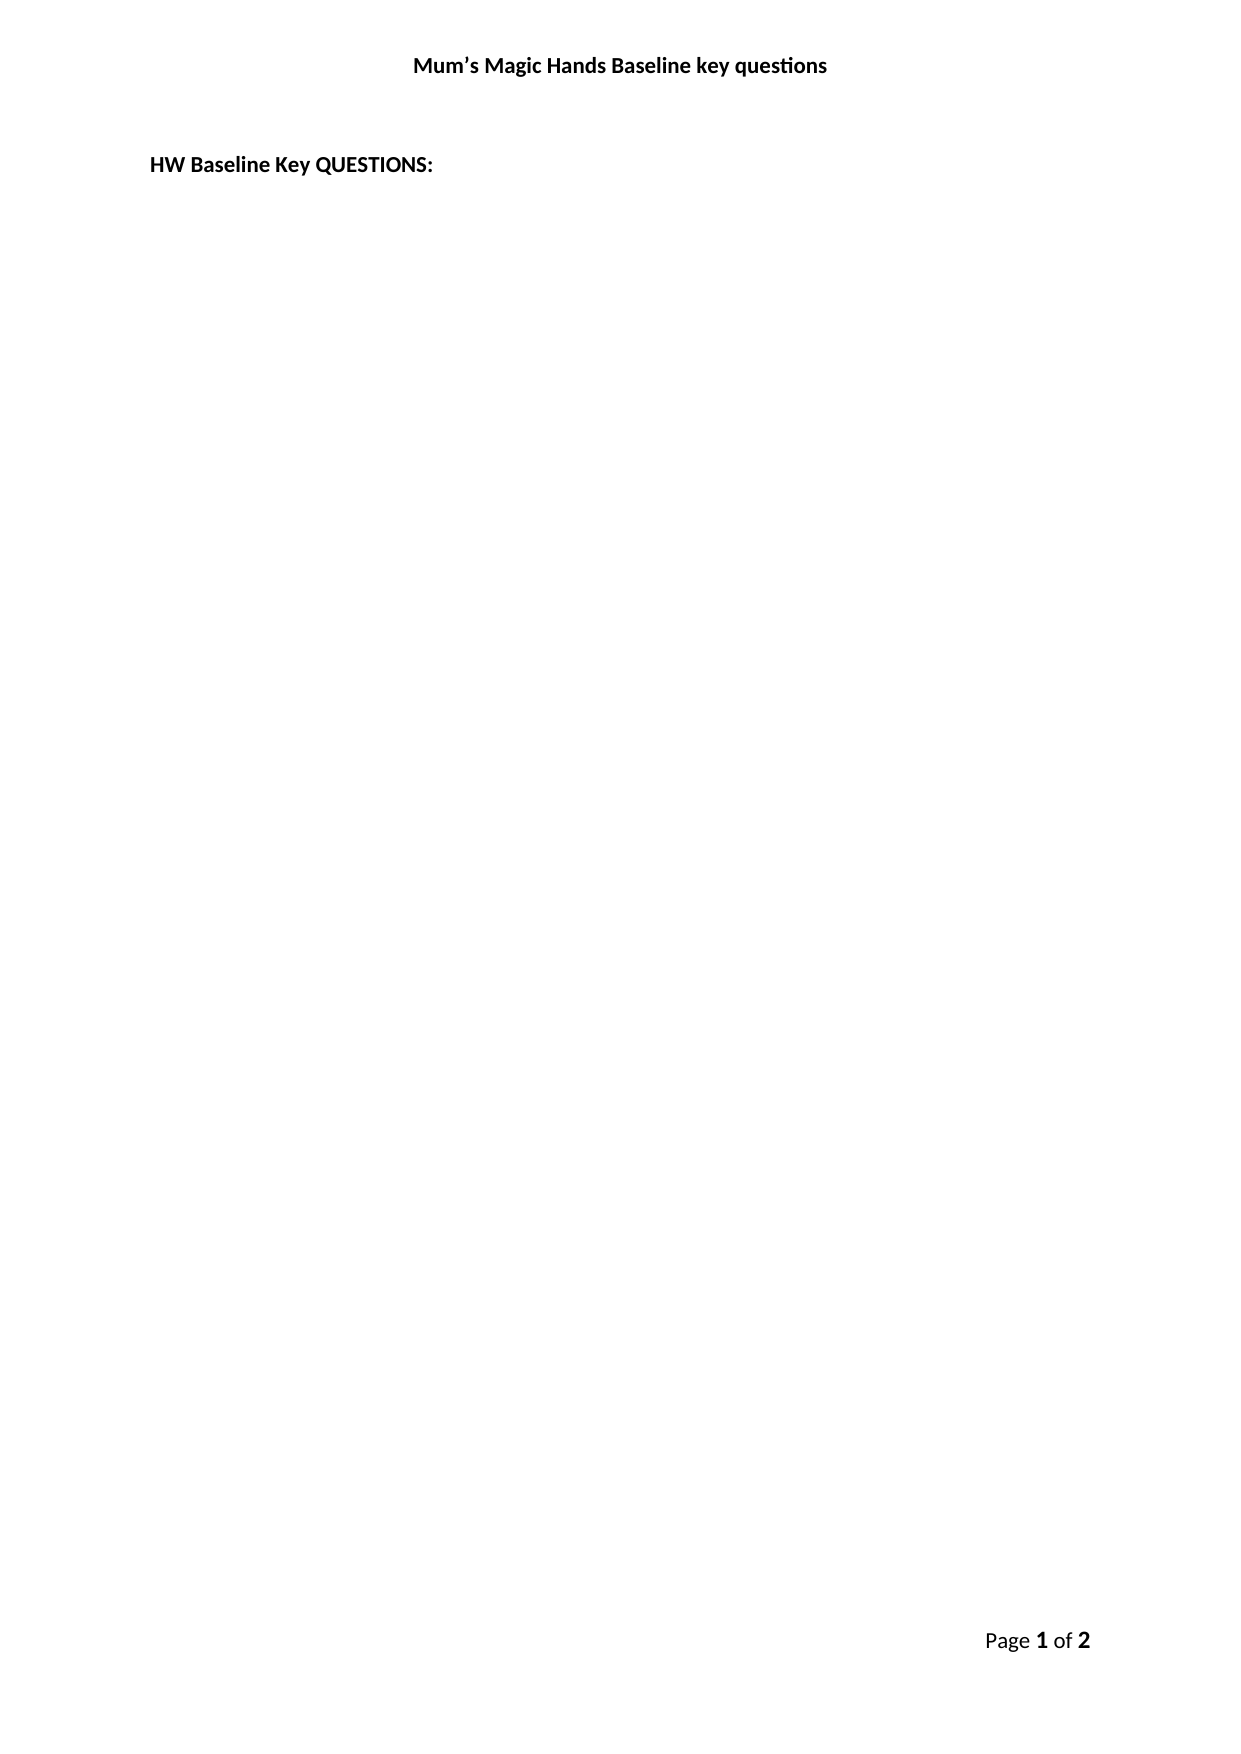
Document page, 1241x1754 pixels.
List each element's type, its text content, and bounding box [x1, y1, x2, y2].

text HW Baseline Key QUESTIONS: [150, 150, 1090, 178]
